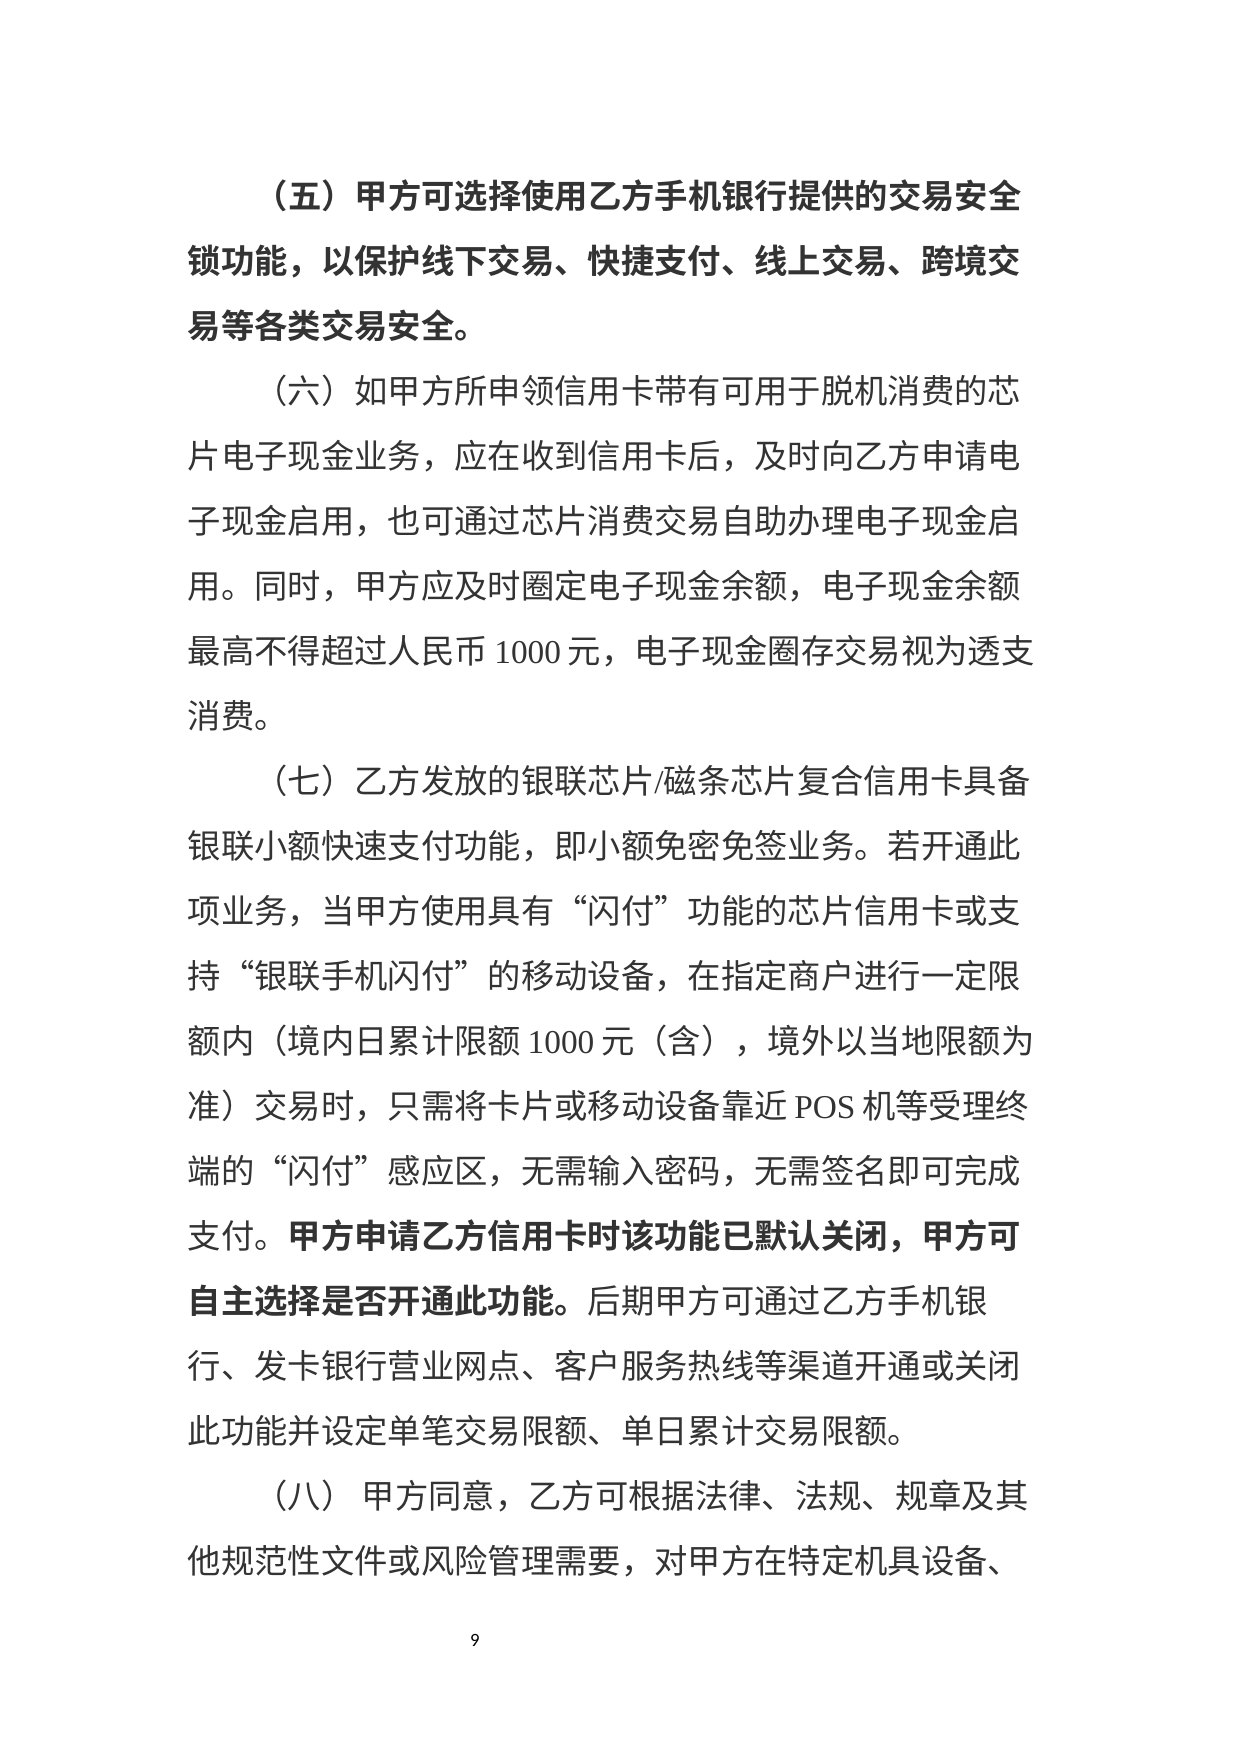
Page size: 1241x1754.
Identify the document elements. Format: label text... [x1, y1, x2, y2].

text （六）如甲方所申领信用卡带有可用于脱机消费的芯片电子现金业务，应在收到信用卡后，及时向乙方申请电子现金启用，也可通过芯片消费交易自助办理电子现金启用。同时，甲方应及时圈定电子现金余额，电子现金余额最高不得超过人民币1000元，电子现金圈存交易视为透支消费。 [187, 357, 1053, 747]
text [187, 1462, 1053, 1592]
text （七）乙方发放的银联芯片/磁条芯片复合信用卡具备银联小额快速支付功能，即小额免密免签业务。若开通此项业务，当甲方使用具有“闪付”功能的芯片信用卡或支持“银联手机闪付”的移动设备，在指定商户进行一定限额内（境内日累计限额1000元（含），境外以当地限额为准）交易时，只需将卡片或移动设备靠近POS机等受理终端的“闪付”感应区，无需输入密码，无需签名即可完成支付。甲方申请乙方信用卡时该功能已默认关闭，甲方可自主选择是否开通此功能。后期甲方可通过乙方手机银行、发卡银行营业网点、客户服务热线等渠道开通或关闭此功能并设定单笔交易限额、单日累计交易限额。 [187, 747, 1053, 1462]
text （五）甲方可选择使用乙方手机银行提供的交易安全锁功能，以保护线下交易、快捷支付、线上交易、跨境交易等各类交易安全。 [187, 162, 1053, 357]
